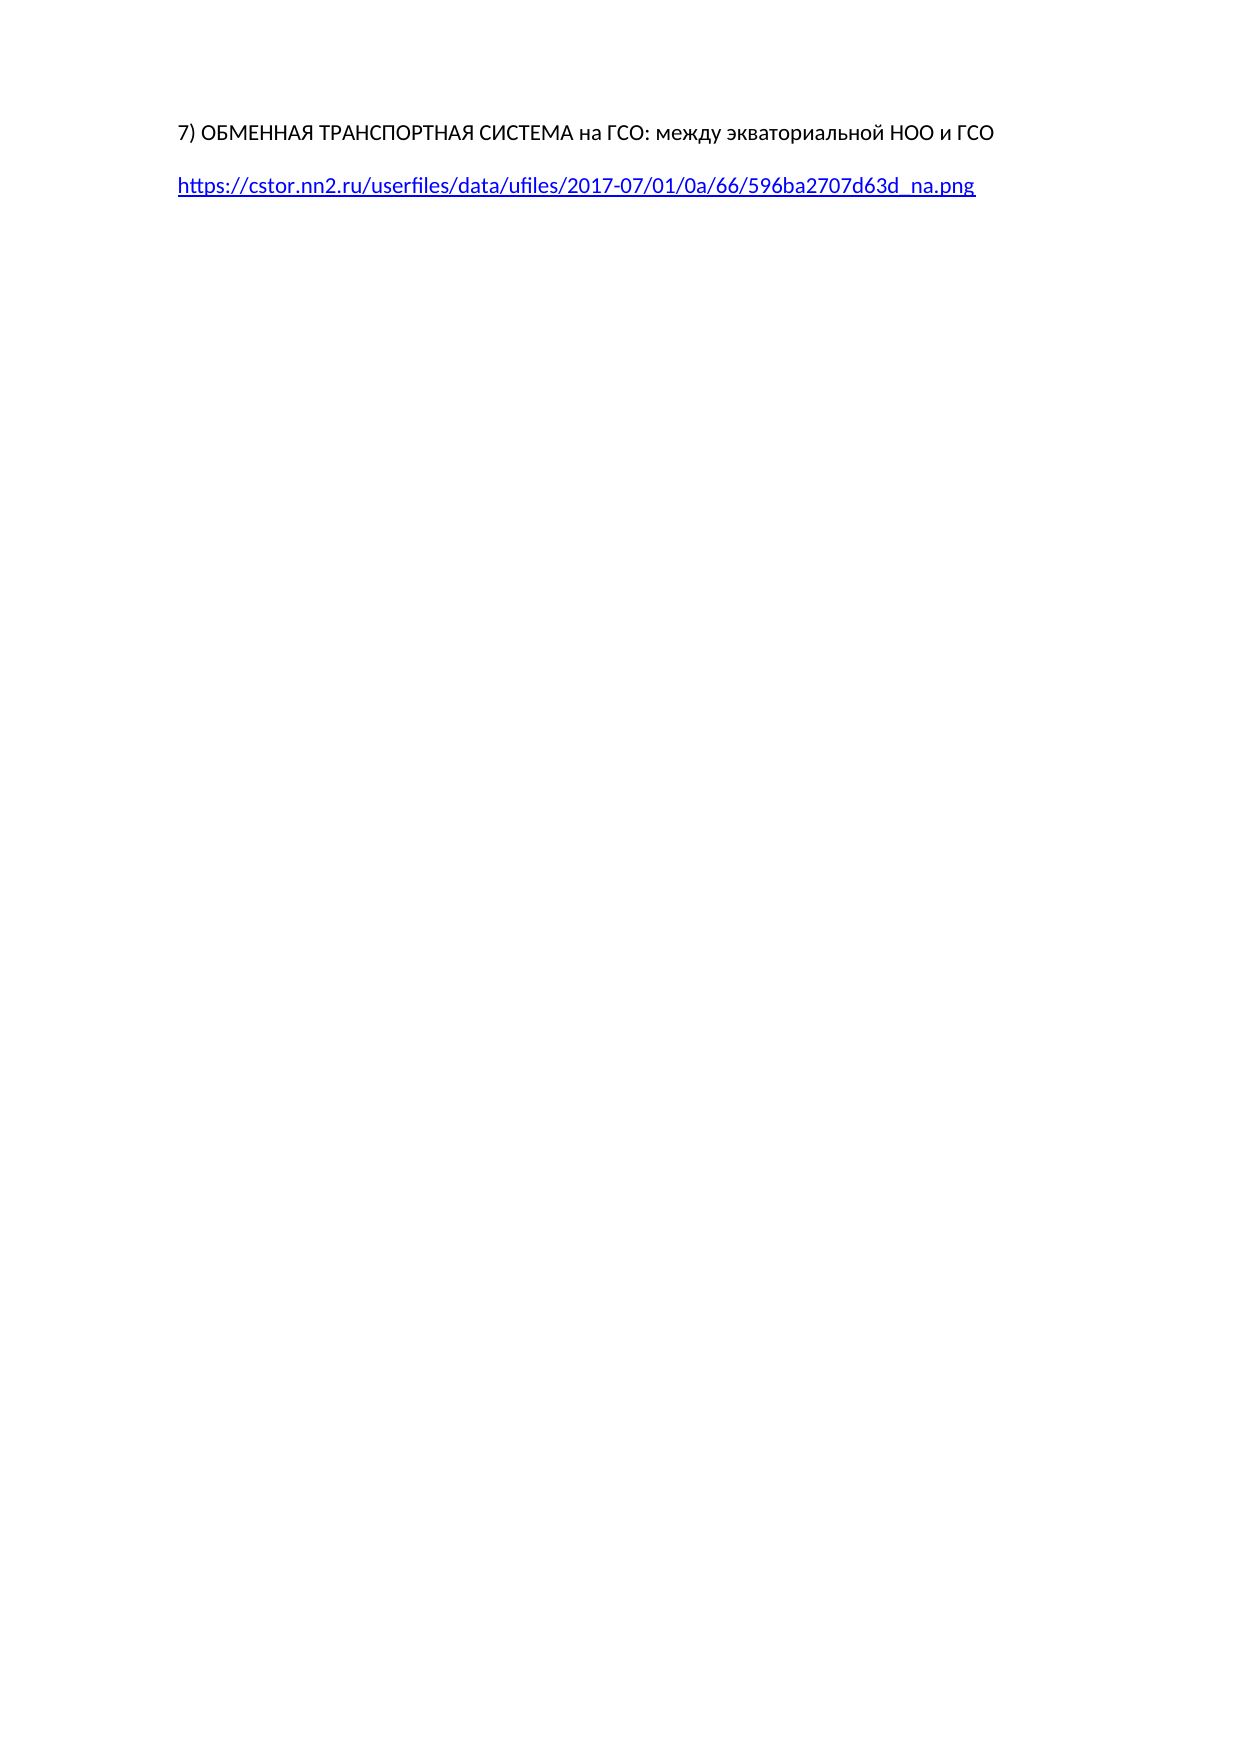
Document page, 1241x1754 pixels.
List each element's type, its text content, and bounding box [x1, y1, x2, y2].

text https://cstor.nn2.ru/userfiles/data/ufiles/2017-07/01/0a/66/596ba2707d63d_na.png [177, 171, 1152, 199]
text 7) ОБМЕННАЯ ТРАНСПОРТНАЯ СИСТЕМА на ГСО: между экваториальной НОО и ГСО [177, 118, 1152, 146]
